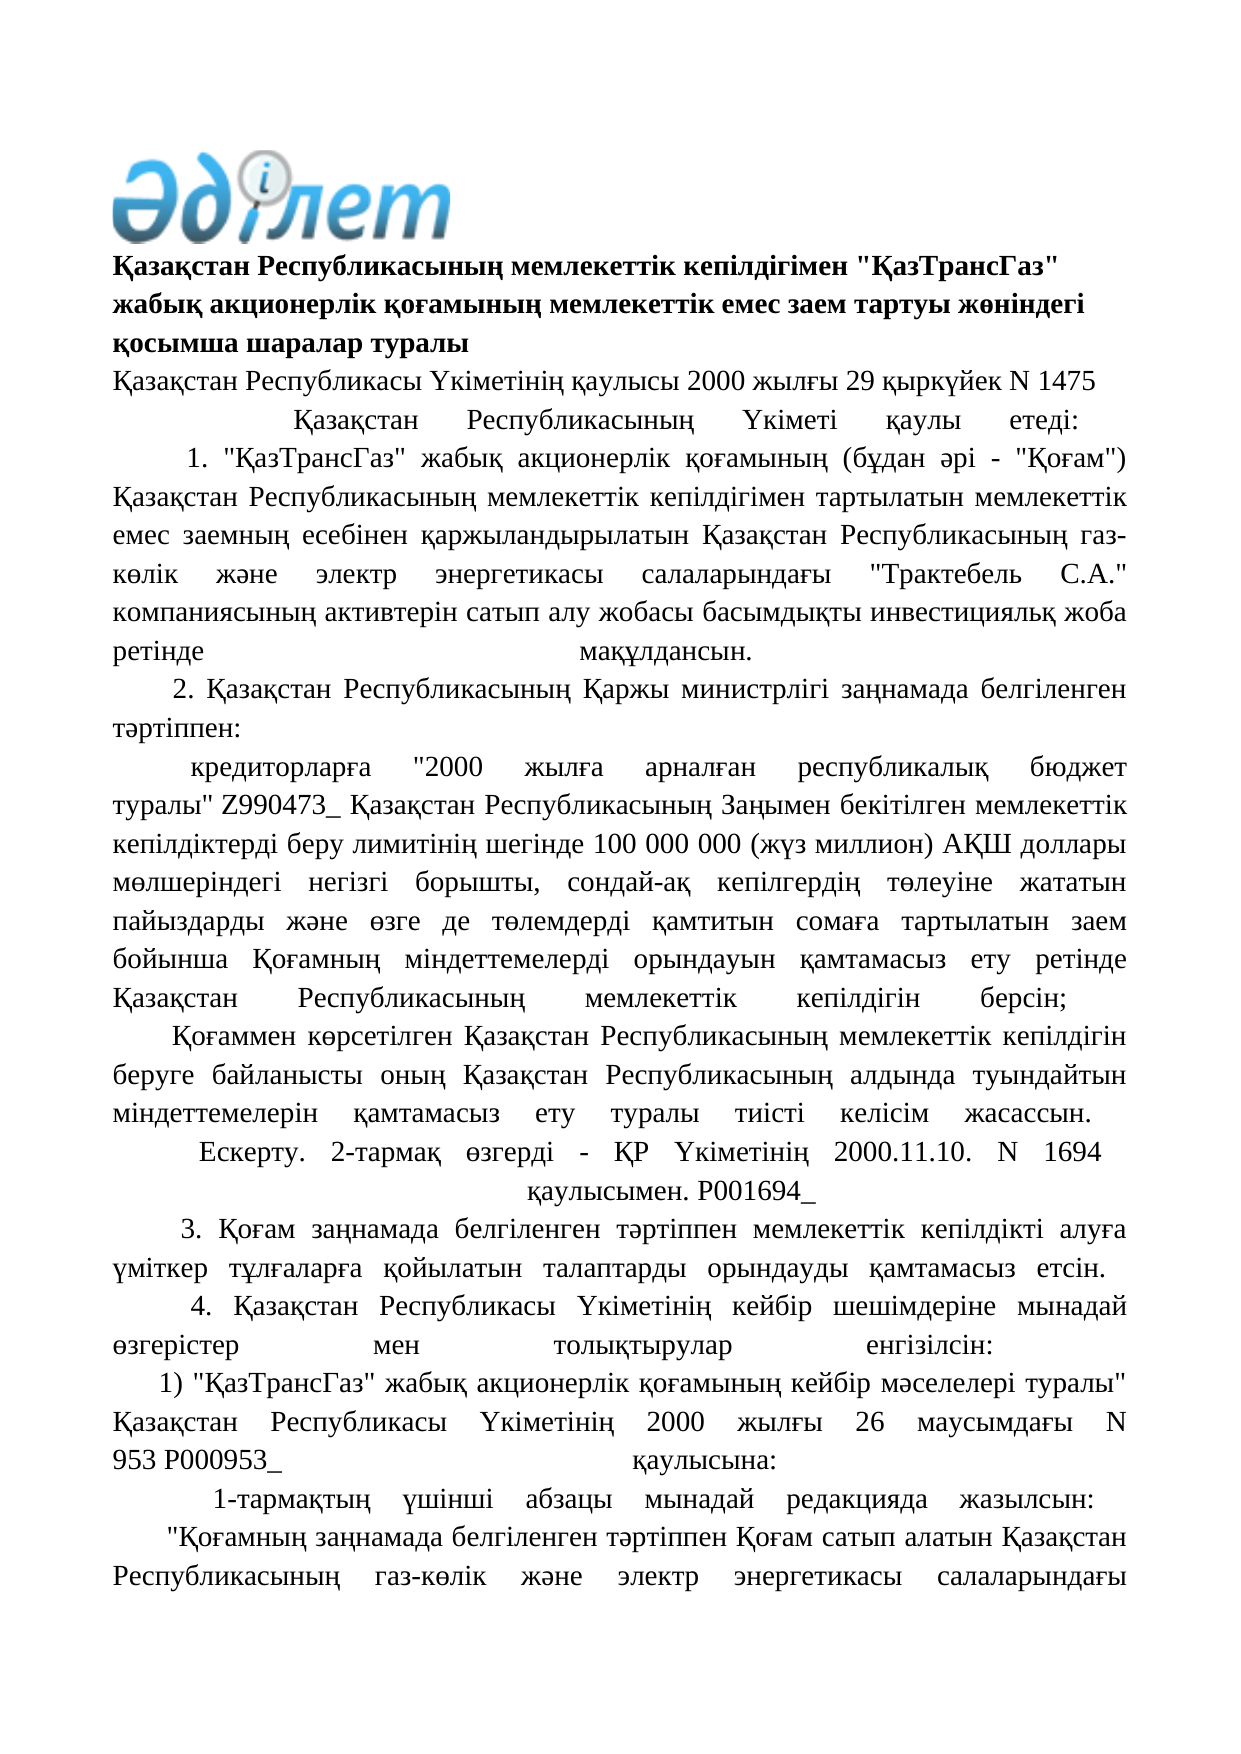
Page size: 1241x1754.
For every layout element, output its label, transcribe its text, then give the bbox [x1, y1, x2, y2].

text Қазақстан Республикасының мемлекеттік кепілдігімен "ҚазТрансГаз" жабық акционерлік қоғамының мемлекеттік емес заем тартуы жөніндегі қосымша шаралар туралы [112, 248, 1128, 358]
text Қазақстан Республикасы Үкіметінің қаулысы 2000 жылғы 29 қыркүйек N 1475 [112, 363, 1128, 397]
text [112, 402, 1128, 1592]
picture [112, 150, 451, 244]
